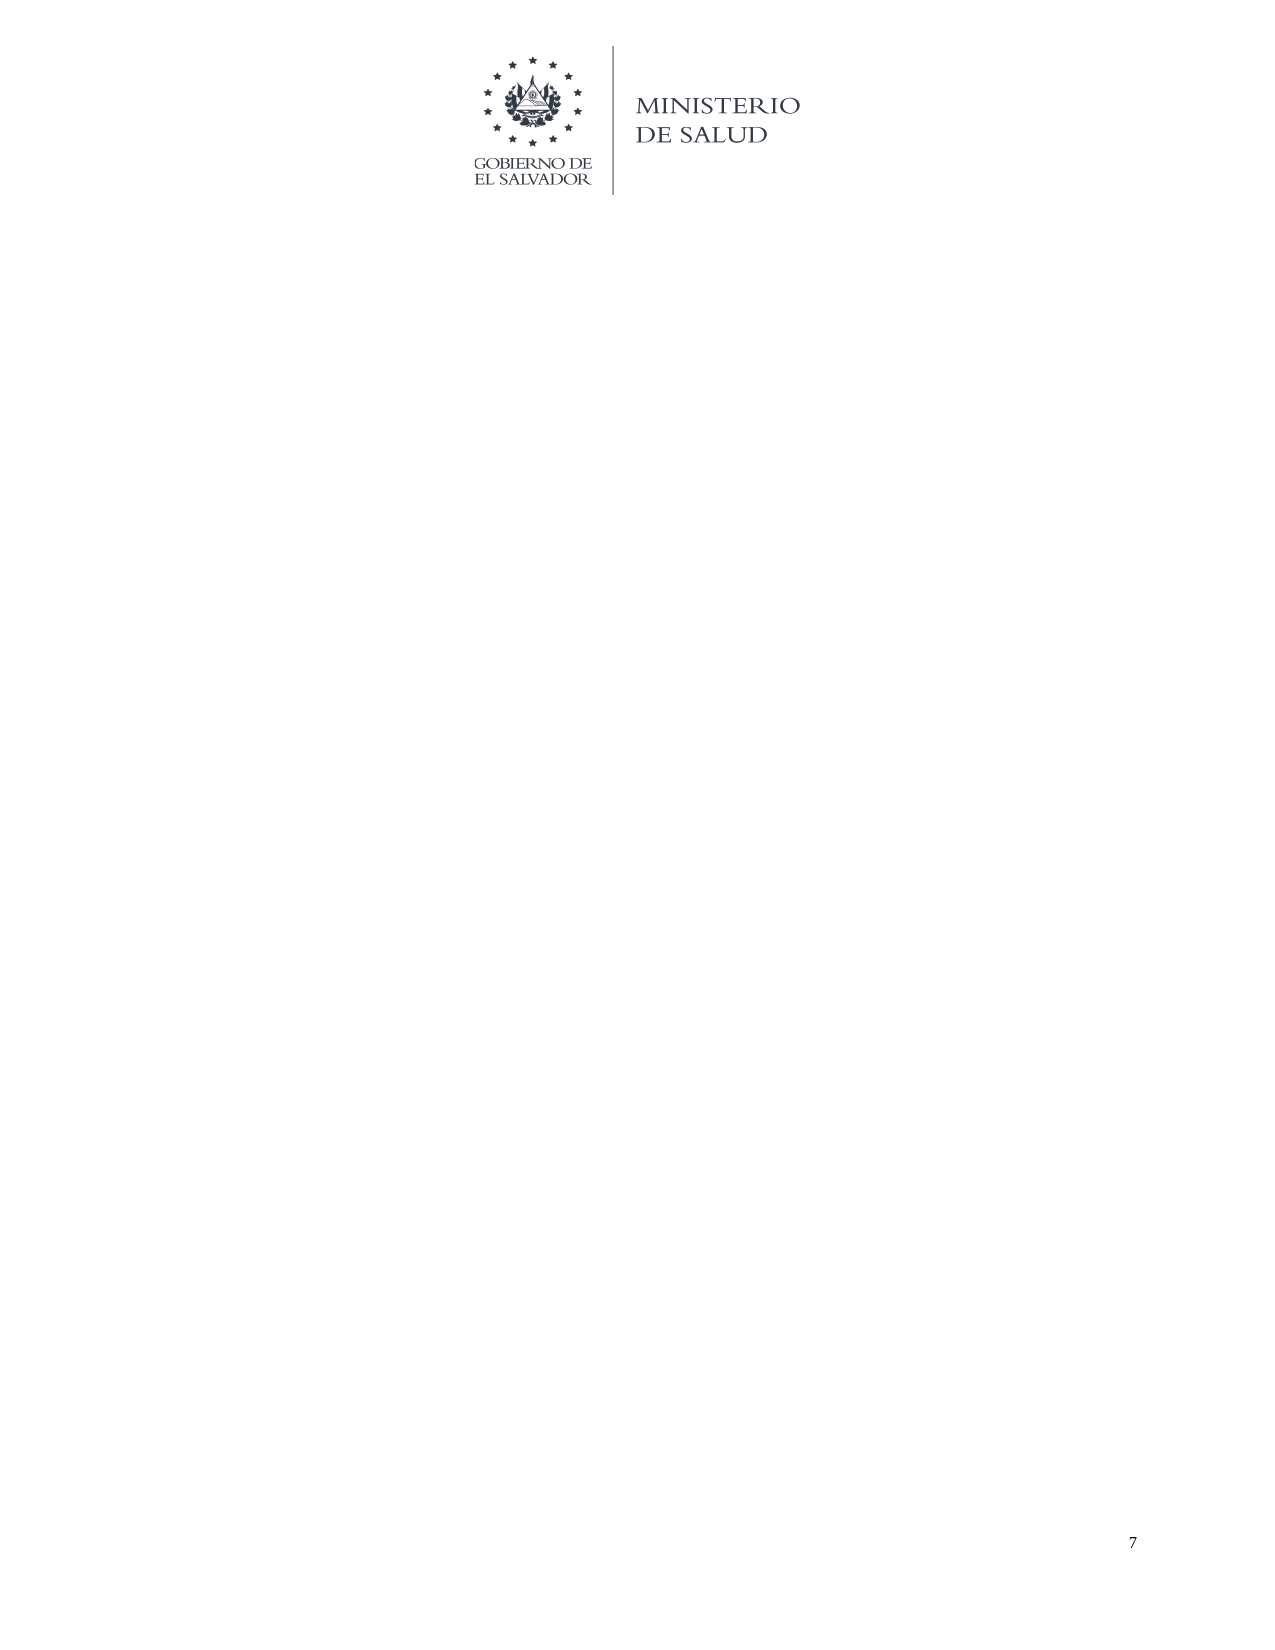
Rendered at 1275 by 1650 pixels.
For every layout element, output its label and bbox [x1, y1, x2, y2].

picture [474, 46, 801, 195]
